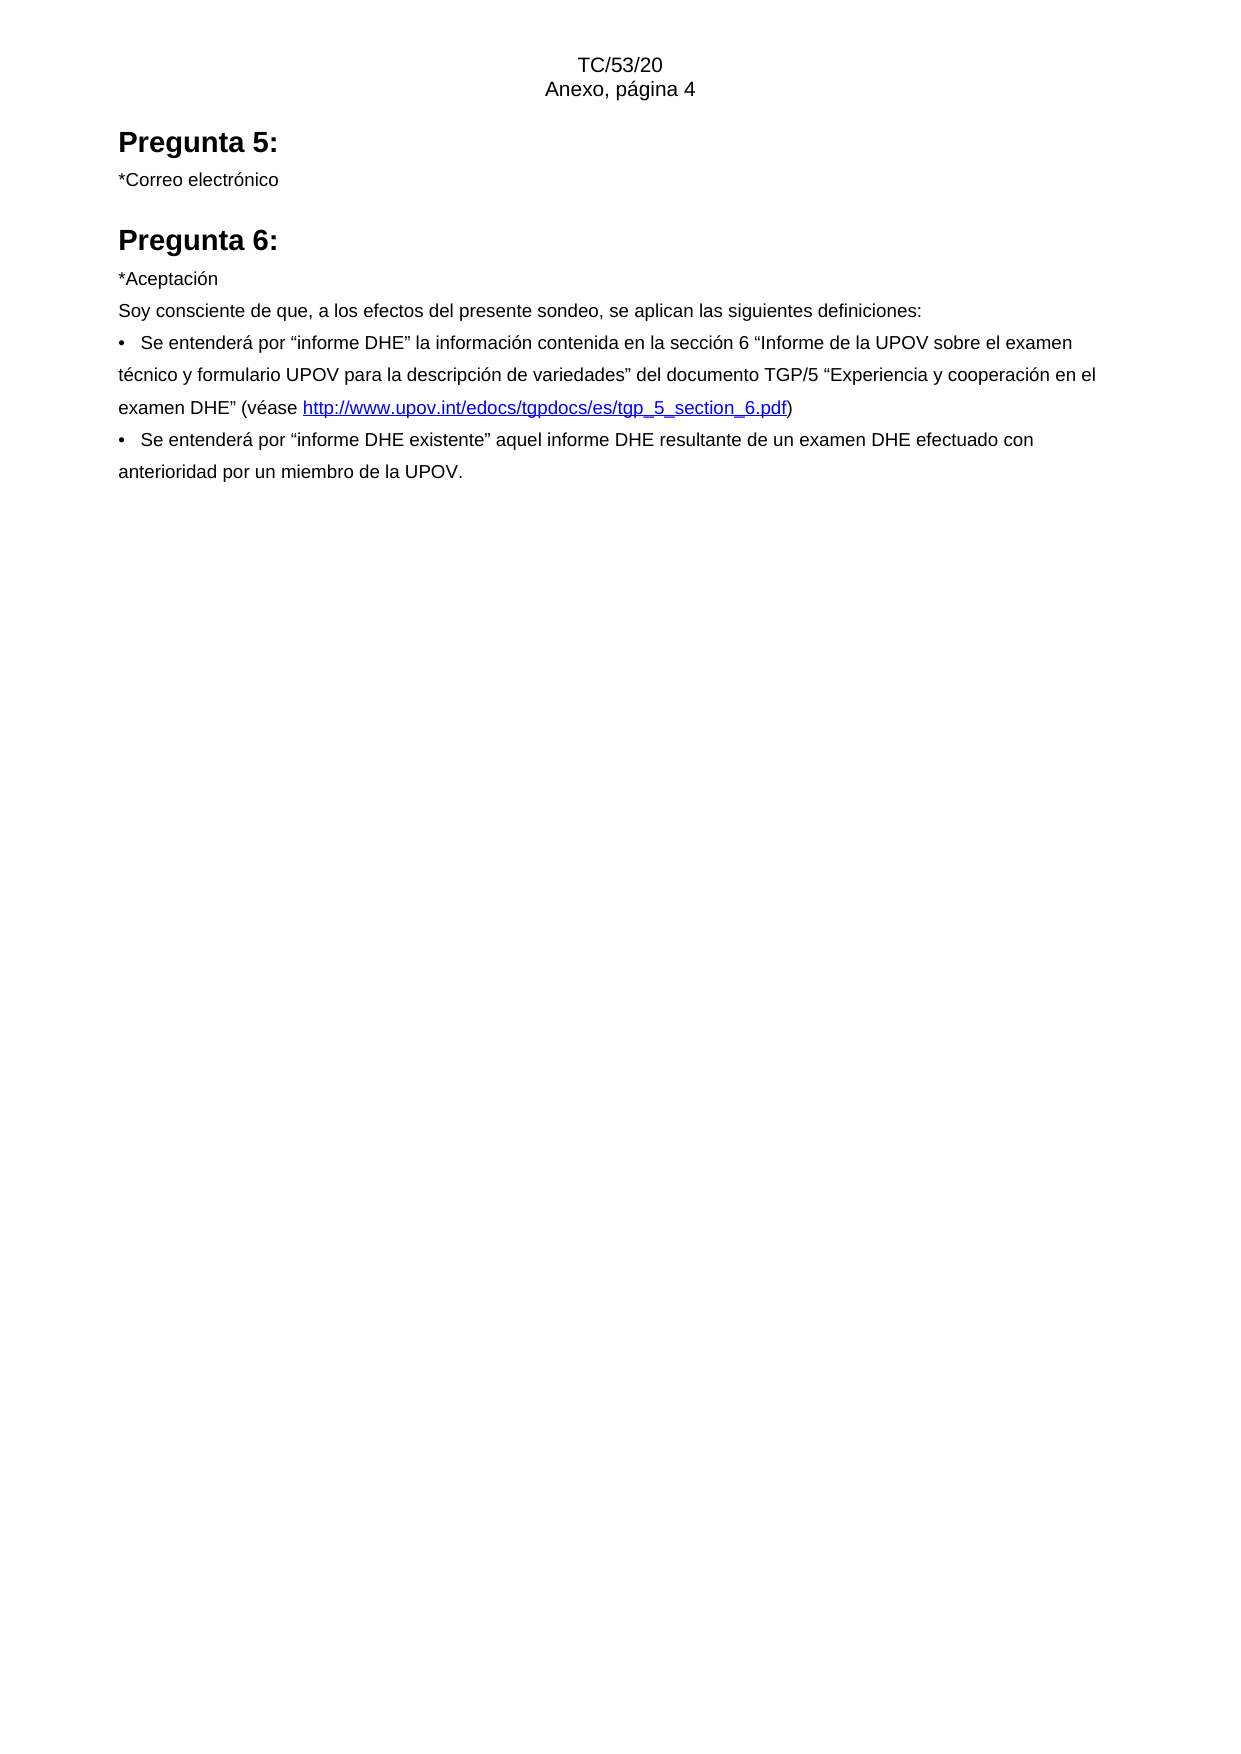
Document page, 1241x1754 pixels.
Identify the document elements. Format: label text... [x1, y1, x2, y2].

text Pregunta 6: *Aceptación [118, 223, 1122, 289]
text Pregunta 5: *Correo electrónico [118, 125, 1122, 191]
text Soy consciente de que, a los efectos del presente sondeo, se aplican las siguientes definiciones: • Se entenderá por “informe DHE” la información contenida en la sección 6 “Informe de la UPOV sobre el examen técnico y formulario UPOV para la descripción de variedades” del documento TGP/5 “Experiencia y cooperación en el examen DHE” (véase http://www.upov.int/edocs/tgpdocs/es/tgp_5_section_6.pdf) • Se entenderá por “informe DHE existente” aquel informe DHE resultante de un examen DHE efectuado con anterioridad por un miembro de la UPOV. [118, 300, 1122, 483]
